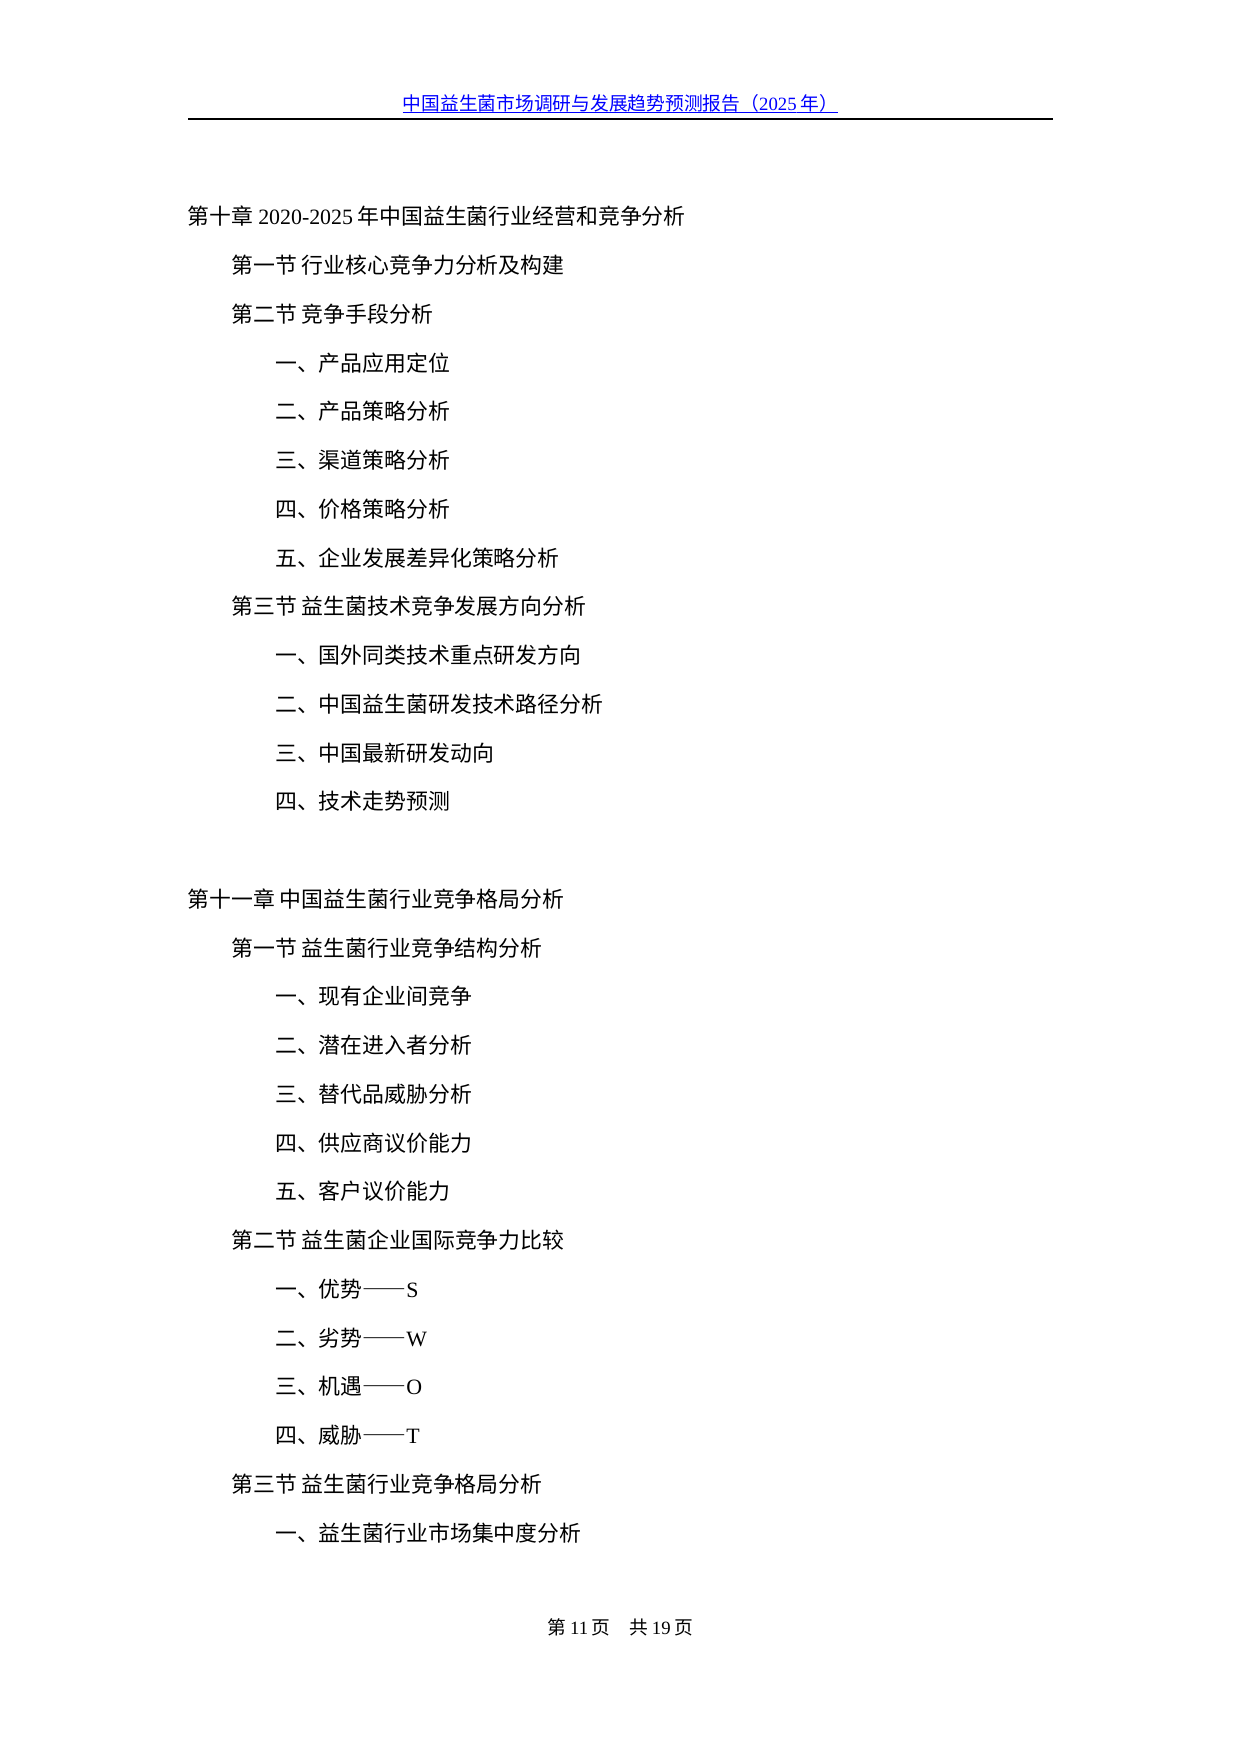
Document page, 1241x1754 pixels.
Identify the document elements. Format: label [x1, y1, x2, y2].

text [187, 150, 1053, 1548]
